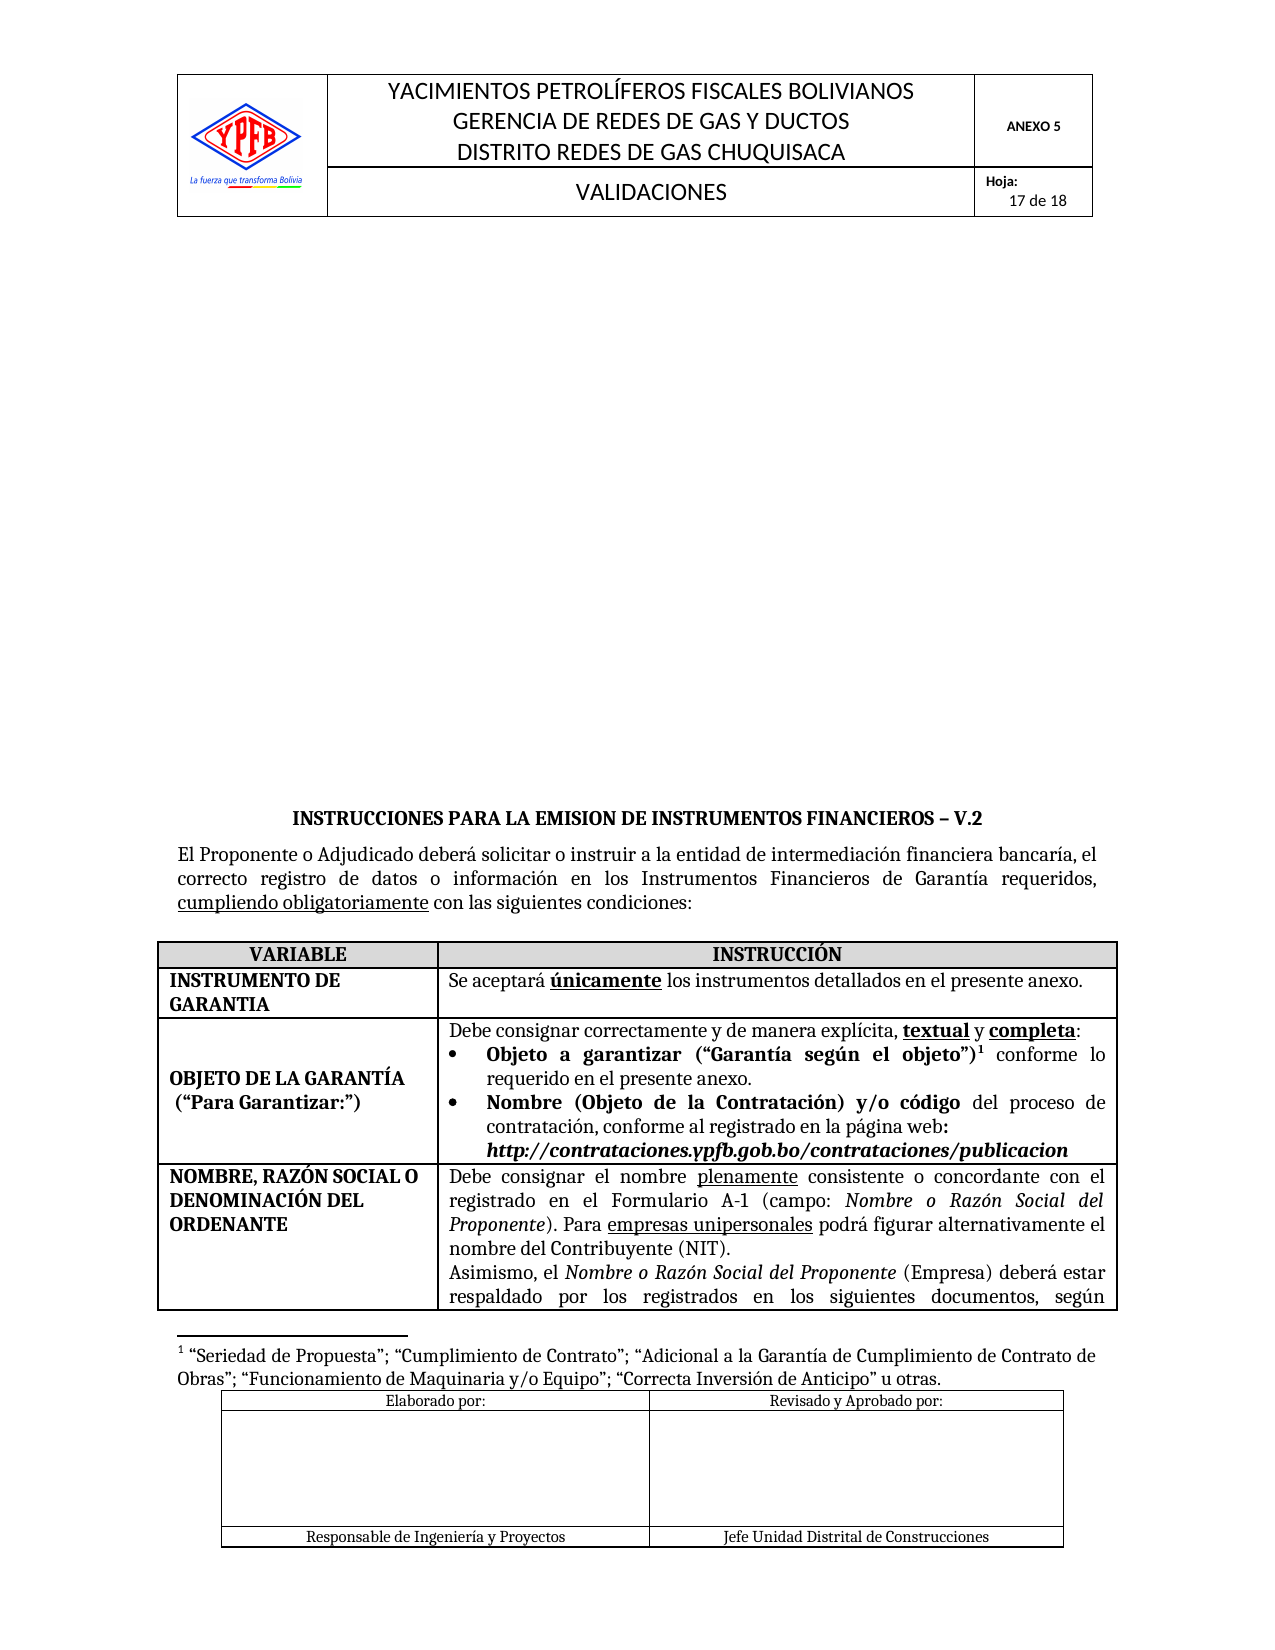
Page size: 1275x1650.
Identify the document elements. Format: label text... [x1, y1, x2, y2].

table_cell NOMBRE, RAZÓN SOCIAL O DENOMINACIÓN DEL ORDENANTE [159, 1165, 437, 1308]
table_header INSTRUCCIÓN [439, 943, 1116, 967]
table_header VARIABLE [159, 943, 437, 967]
table_cell OBJETO DE LA GARANTÍA (“Para Garantizar:”) [159, 1019, 437, 1163]
text El Proponente o Adjudicado deberá solicitar o instruir a la entidad de intermediación financiera bancaría, el correcto registro de datos o información en los Instrumentos Financieros de Garantía requeridos, cumpliendo obligatoriamente con las siguientes condiciones: [177, 842, 1098, 914]
picture [188, 98, 303, 193]
table_cell Se aceptará únicamente los instrumentos detallados en el presente anexo. [439, 969, 1116, 1017]
table_cell INSTRUMENTO DE GARANTIA [159, 969, 437, 1017]
table_cell Debe consignar correctamente y de manera explícita, textual y completa: Objeto a garantizar (“Garantía según el objeto”) conforme lo requerido en el presente anexo. Nombre (Objeto de la Contratación) y/o código del proceso de contratación, conforme al registrado en la página web: http://contrataciones.ypfb.gob.bo/contrataciones/publicacion [439, 1019, 1116, 1163]
text INSTRUCCIONES PARA LA EMISION DE INSTRUMENTOS FINANCIEROS – V.2 [177, 807, 1098, 831]
